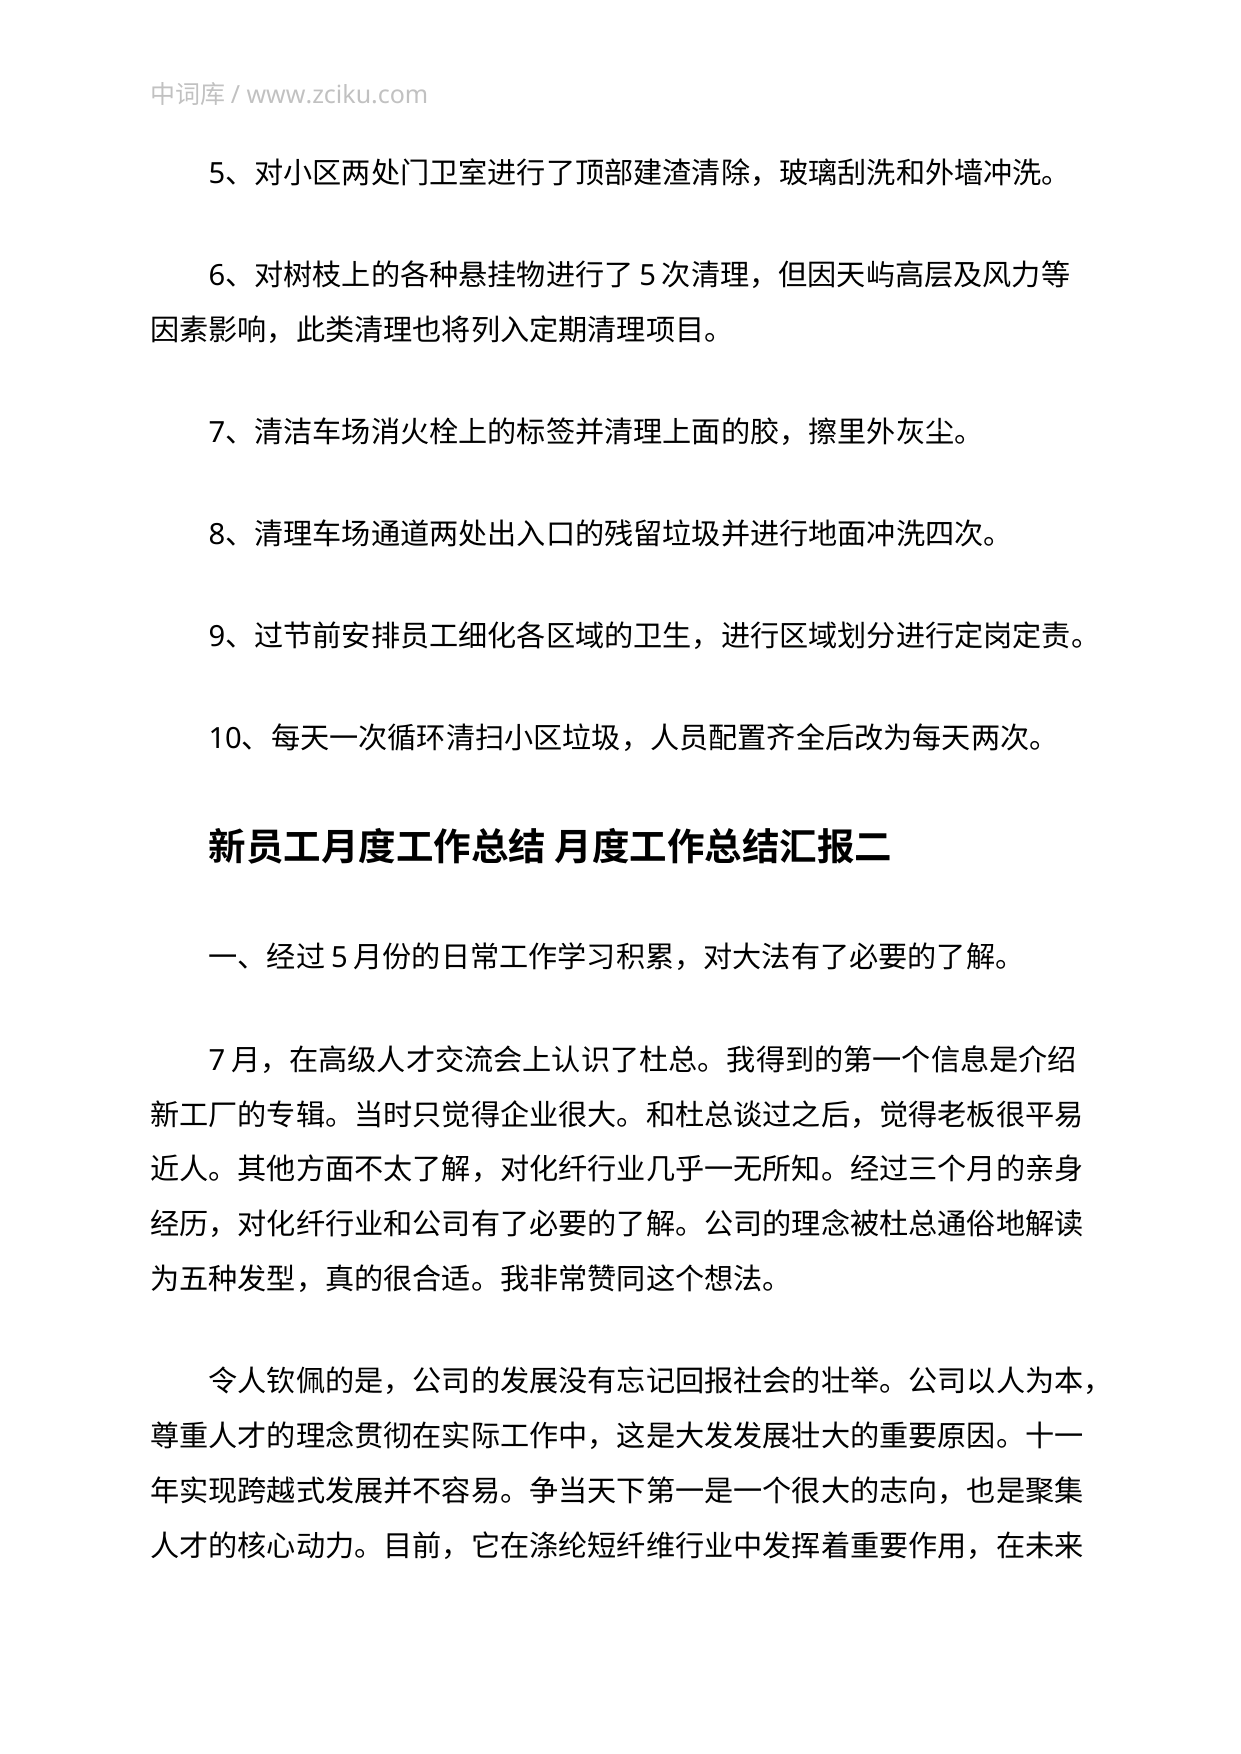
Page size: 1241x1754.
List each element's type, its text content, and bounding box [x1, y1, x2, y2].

text 10、每天一次循环清扫小区垃圾，人员配置齐全后改为每天两次。 [150, 715, 1090, 757]
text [150, 1357, 1090, 1564]
text 5、对小区两处门卫室进行了顶部建渣清除，玻璃刮洗和外墙冲洗。 [150, 150, 1090, 192]
text 新员工月度工作总结 月度工作总结汇报二 [150, 817, 1090, 871]
text 一、经过5月份的日常工作学习积累，对大法有了必要的了解。 [150, 934, 1090, 976]
text 9、过节前安排员工细化各区域的卫生，进行区域划分进行定岗定责。 [150, 613, 1090, 655]
text 7、清洁车场消火栓上的标签并清理上面的胶，擦里外灰尘。 [150, 409, 1090, 451]
text 7月，在高级人才交流会上认识了杜总。我得到的第一个信息是介绍新工厂的专辑。当时只觉得企业很大。和杜总谈过之后，觉得老板很平易近人。其他方面不太了解，对化纤行业几乎一无所知。经过三个月的亲身经历，对化纤行业和公司有了必要的了解。公司的理念被杜总通俗地解读为五种发型，真的很合适。我非常赞同这个想法。 [150, 1036, 1090, 1298]
text 6、对树枝上的各种悬挂物进行了5次清理，但因天屿高层及风力等因素影响，此类清理也将列入定期清理项目。 [150, 252, 1090, 349]
text 8、清理车场通道两处出入口的残留垃圾并进行地面冲洗四次。 [150, 511, 1090, 553]
